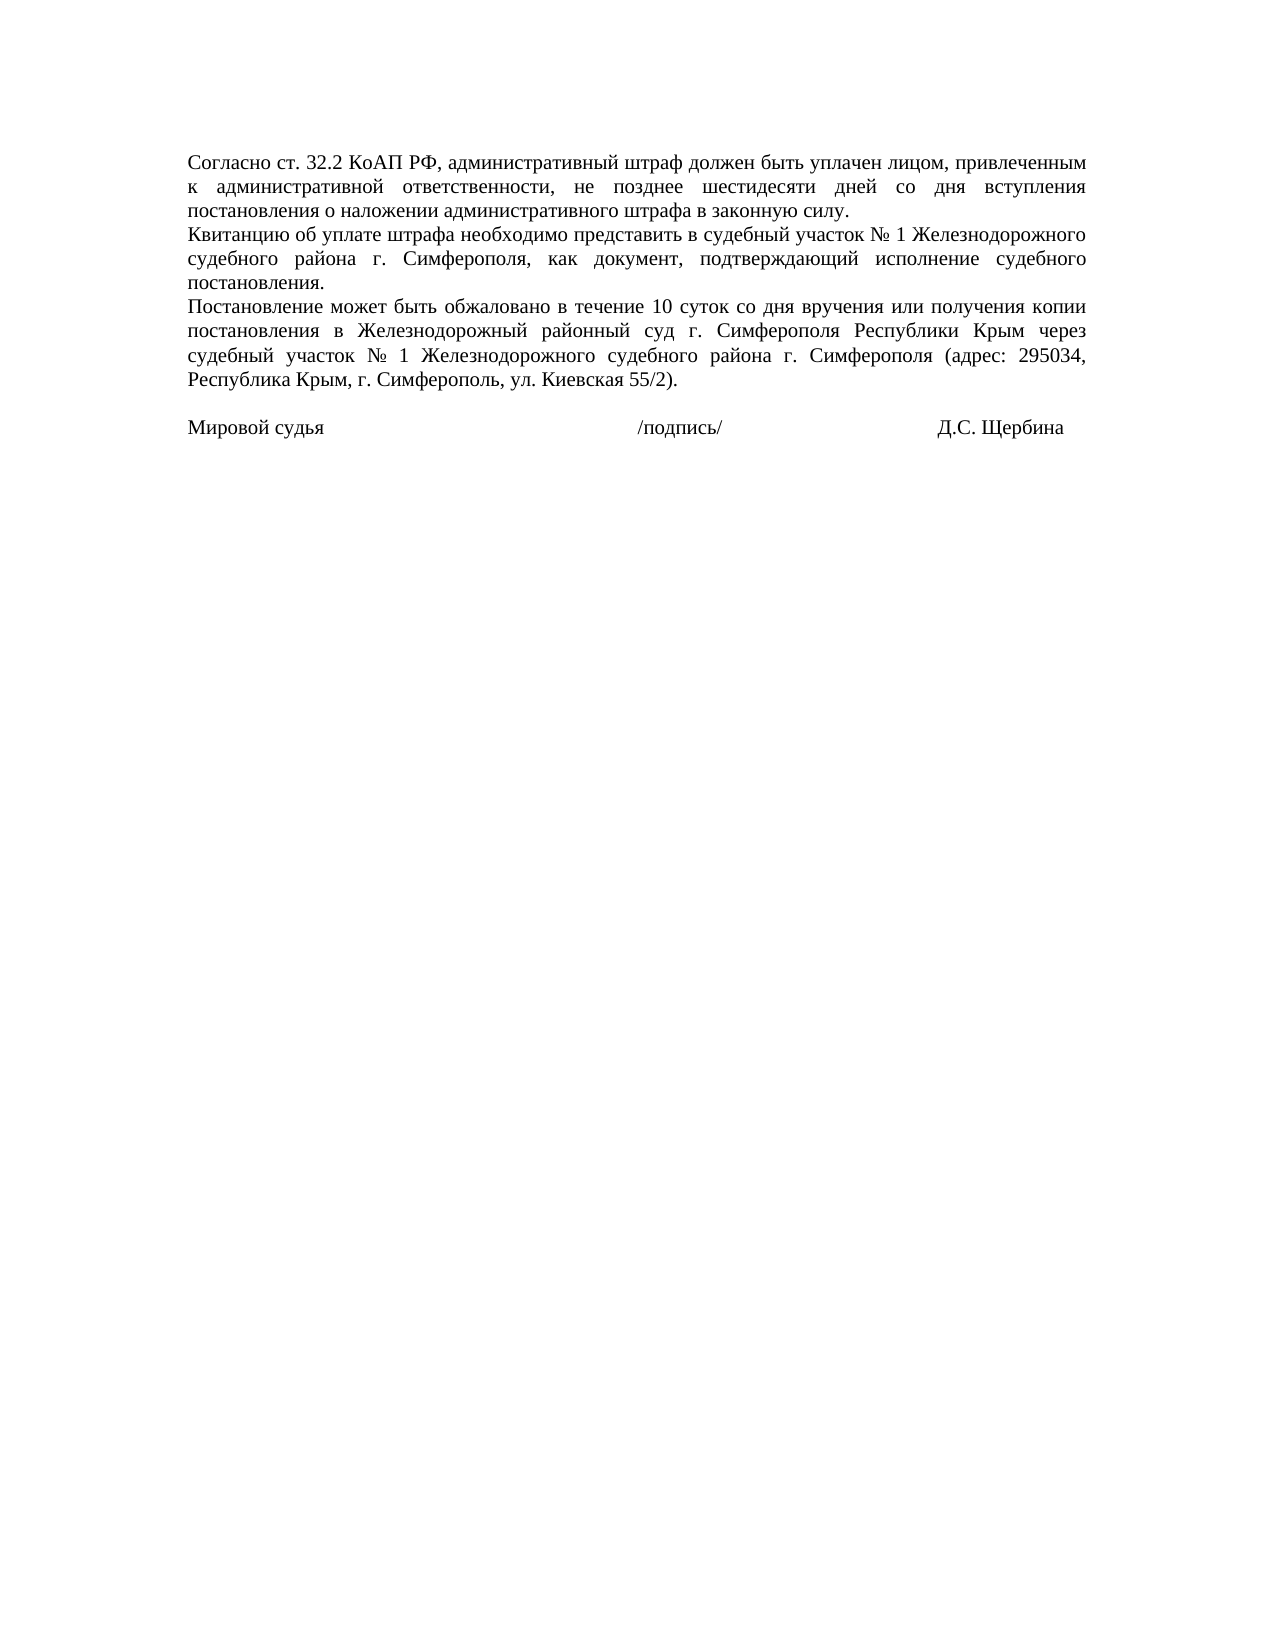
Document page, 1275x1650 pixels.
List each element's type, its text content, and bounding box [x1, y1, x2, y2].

text Согласно ст. 32.2 КоАП РФ, административный штраф должен быть уплачен лицом, привлеченным к административной ответственности, не позднее шестидесяти дней со дня вступления постановления о наложении административного штрафа в законную силу. [187, 150, 1087, 222]
text Постановление может быть обжаловано в течение 10 суток со дня вручения или получения копии постановления в Железнодорожный районный суд г. Симферополя Республики Крым через судебный участок № 1 Железнодорожного судебного района г. Симферополя (адрес: 295034, Республика Крым, г. Симферополь, ул. Киевская 55/2). [187, 294, 1087, 391]
text Квитанцию об уплате штрафа необходимо представить в судебный участок № 1 Железнодорожного судебного района г. Симферополя, как документ, подтверждающий исполнение судебного постановления. [187, 222, 1087, 294]
text Мировой судья /подпись/ Д.С. Щербина [187, 415, 1087, 439]
